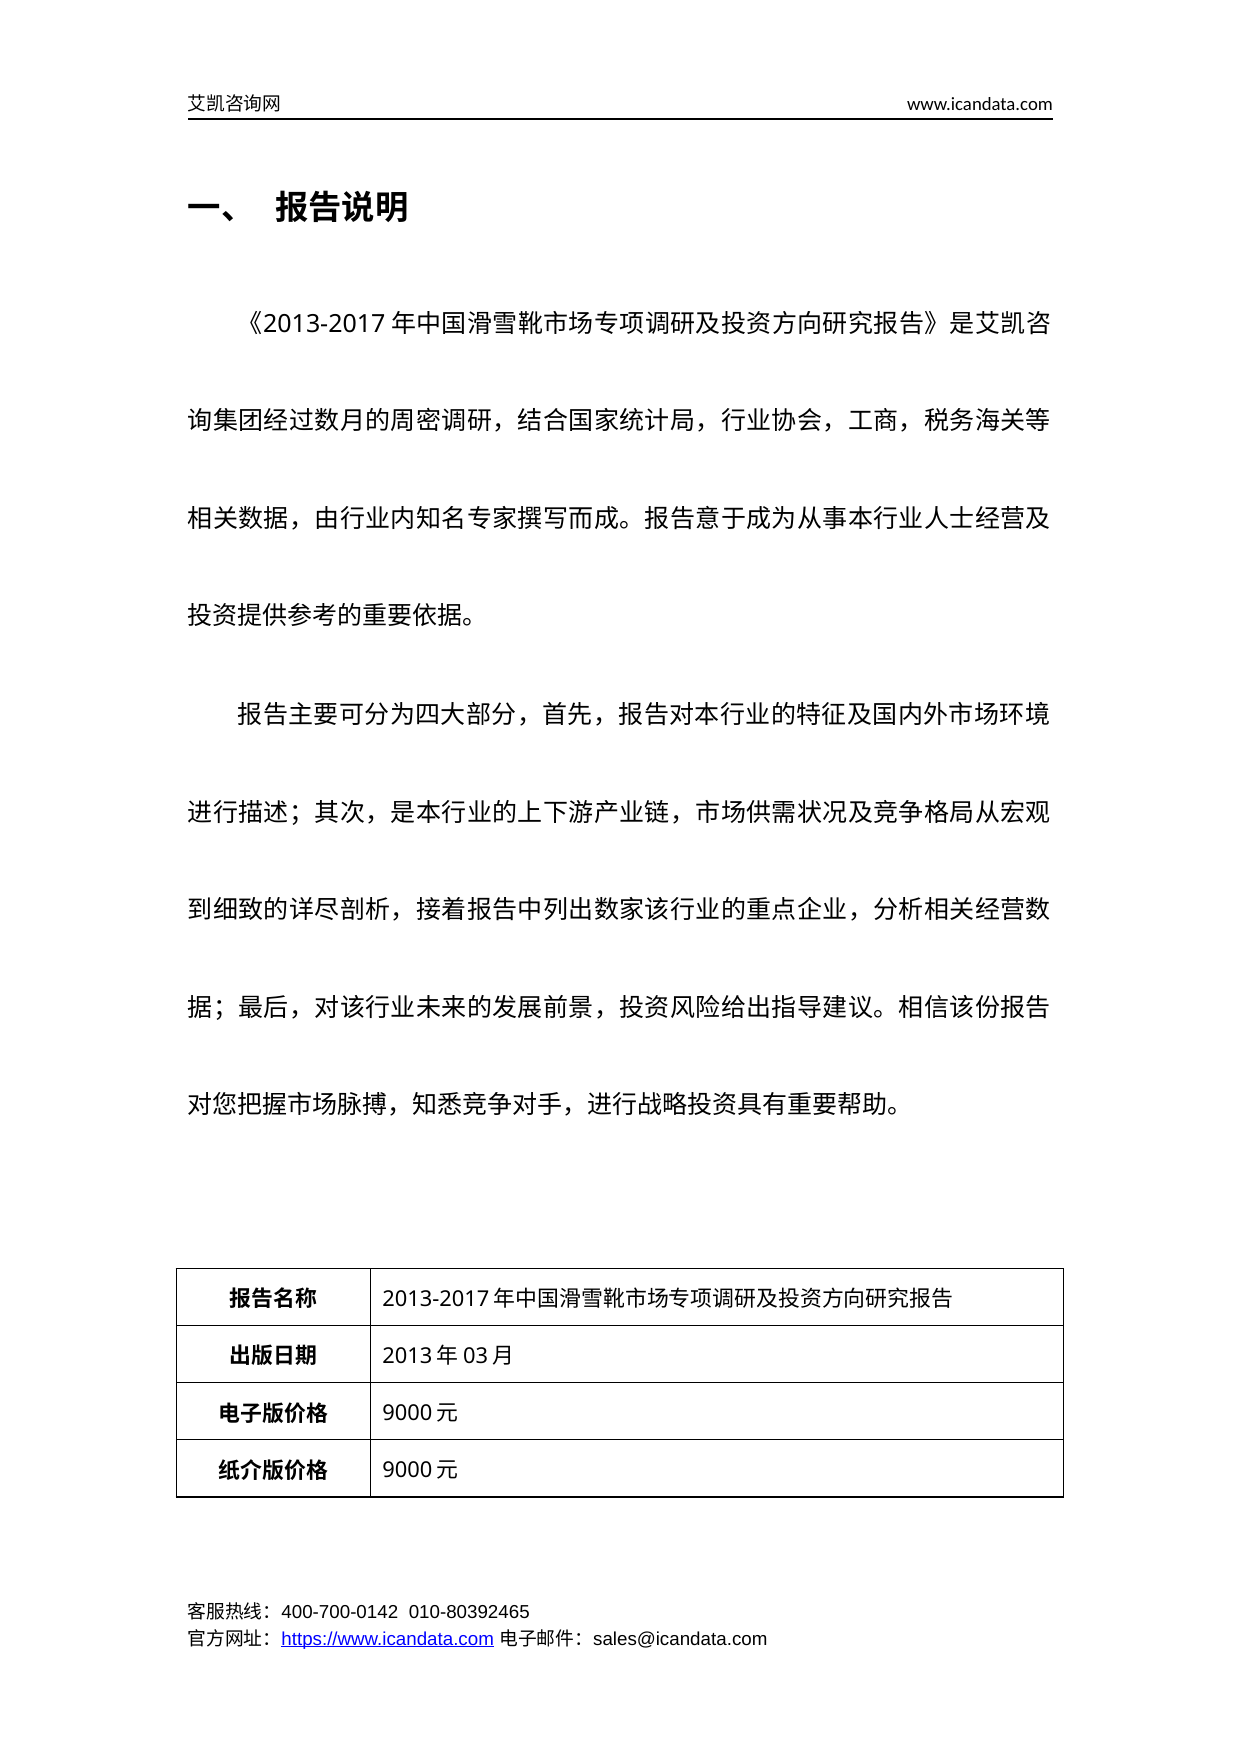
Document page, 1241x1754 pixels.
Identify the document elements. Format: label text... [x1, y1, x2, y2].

table_cell 出版日期 [177, 1326, 370, 1382]
text 报告主要可分为四大部分，首先，报告对本行业的特征及国内外市场环境进行描述；其次，是本行业的上下游产业链，市场供需状况及竞争格局从宏观到细致的详尽剖析，接着报告中列出数家该行业的重点企业，分析相关经营数据；最后，对该行业未来的发展前景，投资风险给出指导建议。相信该份报告对您把握市场脉搏，知悉竞争对手，进行战略投资具有重要帮助。 [187, 681, 1053, 1136]
table_cell 电子版价格 [177, 1383, 370, 1439]
table_cell 9000元 [371, 1383, 1063, 1439]
table_header 报告名称 [177, 1269, 370, 1325]
table_cell 纸介版价格 [177, 1440, 370, 1496]
table_cell 9000元 [371, 1440, 1063, 1496]
table_header 2013-2017年中国滑雪靴市场专项调研及投资方向研究报告 [371, 1269, 1063, 1325]
subtitle 报告说明 [187, 172, 1053, 237]
table_cell 2013年03月 [371, 1326, 1063, 1382]
text 《2013-2017年中国滑雪靴市场专项调研及投资方向研究报告》是艾凯咨询集团经过数月的周密调研，结合国家统计局，行业协会，工商，税务海关等相关数据，由行业内知名专家撰写而成。报告意于成为从事本行业人士经营及投资提供参考的重要依据。 [187, 289, 1053, 646]
